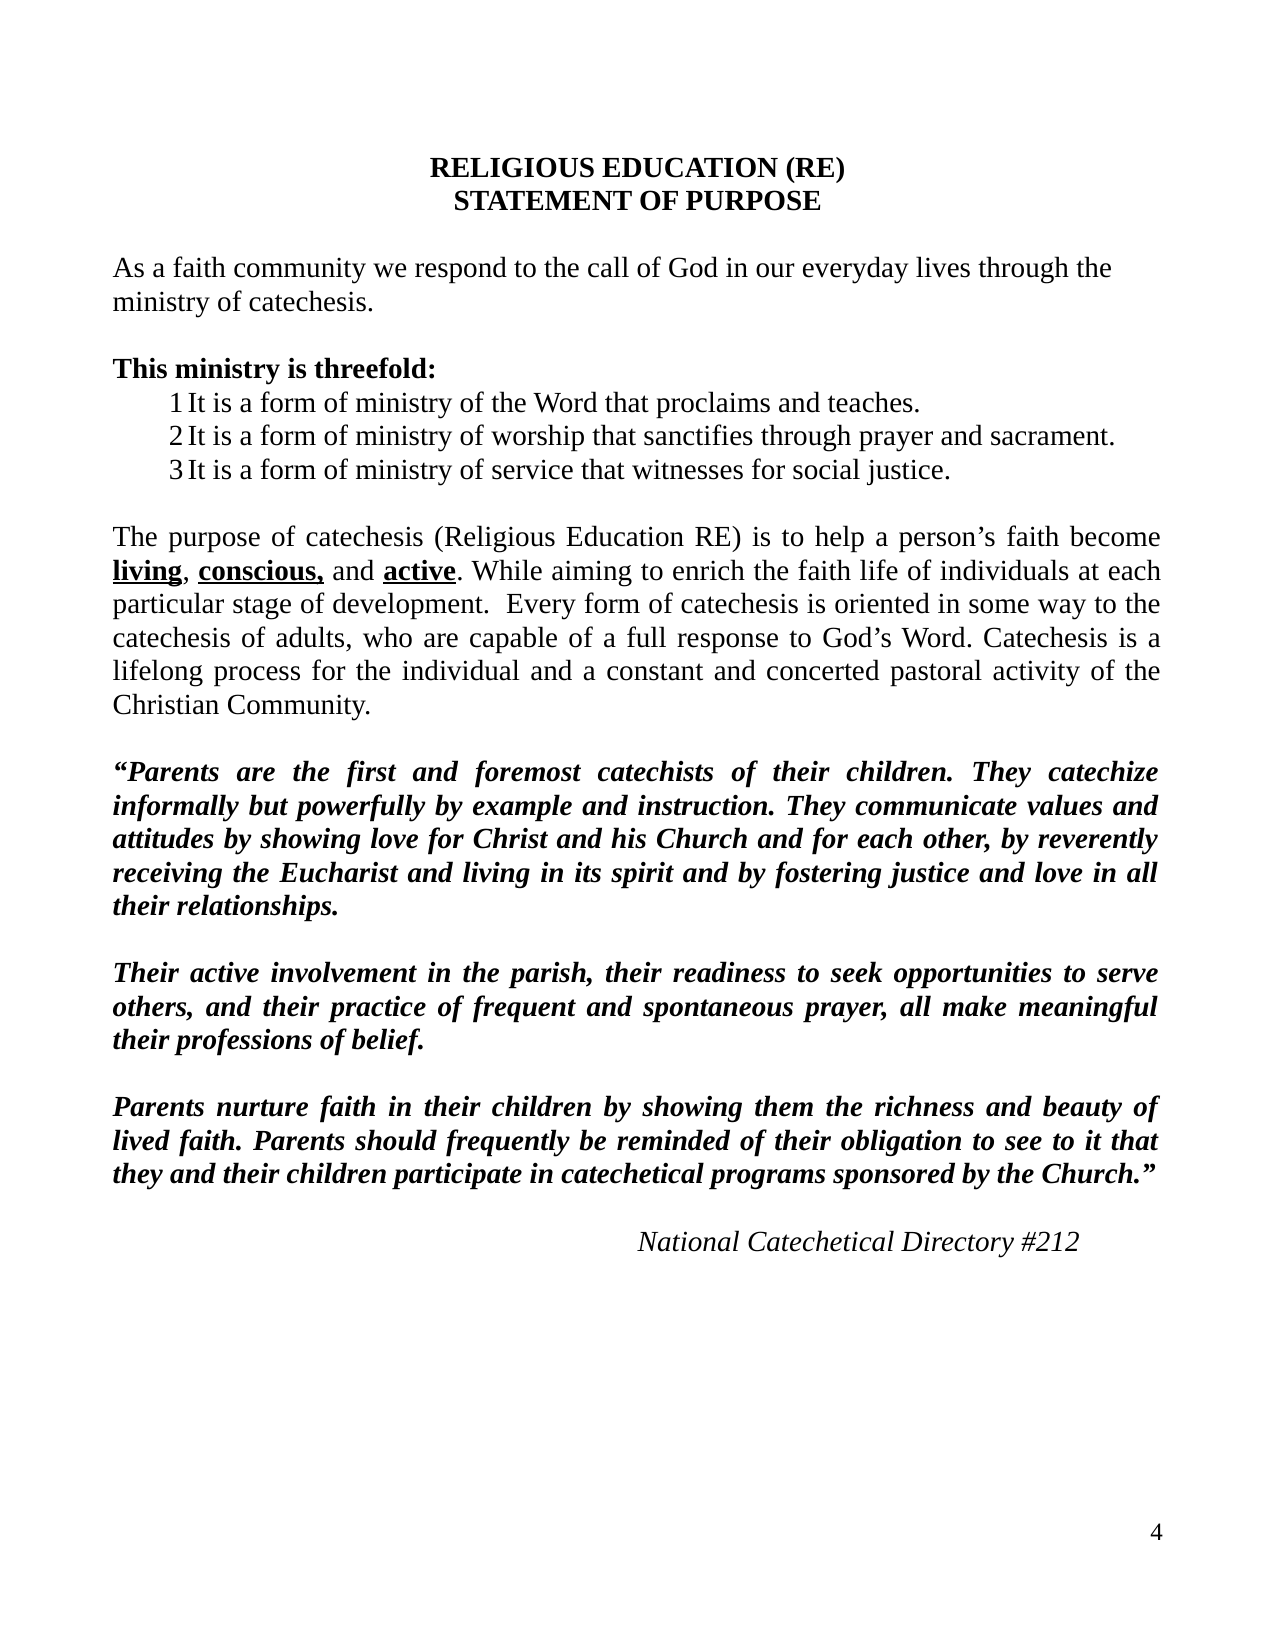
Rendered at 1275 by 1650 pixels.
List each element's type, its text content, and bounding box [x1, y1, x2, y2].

text “Parents are the first and foremost catechists of their children. They catechize informally but powerfully by example and instruction. They communicate values and attitudes by showing love for Christ and his Church and for each other, by reverently receiving the Eucharist and living in its spirit and by fostering justice and love in all their relationships. [112, 754, 1162, 922]
text Their active involvement in the parish, their readiness to seek opportunities to serve others, and their practice of frequent and spontaneous prayer, all make meaningful their professions of belief. [112, 955, 1162, 1056]
list It is a form of ministry of the Word that proclaims and teaches. [169, 385, 1162, 418]
list It is a form of ministry of service that witnesses for social justice. [169, 452, 1162, 486]
text STATEMENT OF PURPOSE [112, 183, 1162, 217]
text RELIGIOUS EDUCATION (RE) [112, 150, 1162, 183]
text National Catechetical Directory #212 [112, 1224, 1162, 1257]
text The purpose of catechesis (Religious Education RE) is to help a person’s faith become living, conscious, and active. While aiming to enrich the faith life of individuals at each particular stage of development. Every form of catechesis is oriented in some way to the catechesis of adults, who are capable of a full response to God’s Word. Catechesis is a lifelong process for the individual and a constant and concerted pastoral activity of the Christian Community. [112, 519, 1162, 721]
list It is a form of ministry of worship that sanctifies through prayer and sacrament. [169, 418, 1162, 452]
text As a faith community we respond to the call of God in our everyday lives through the ministry of catechesis. [112, 251, 1162, 318]
text Parents nurture faith in their children by showing them the richness and beauty of lived faith. Parents should frequently be reminded of their obligation to see to it that they and their children participate in catechetical programs sponsored by the Church.” [112, 1089, 1162, 1190]
text This ministry is threefold: [112, 351, 1162, 385]
